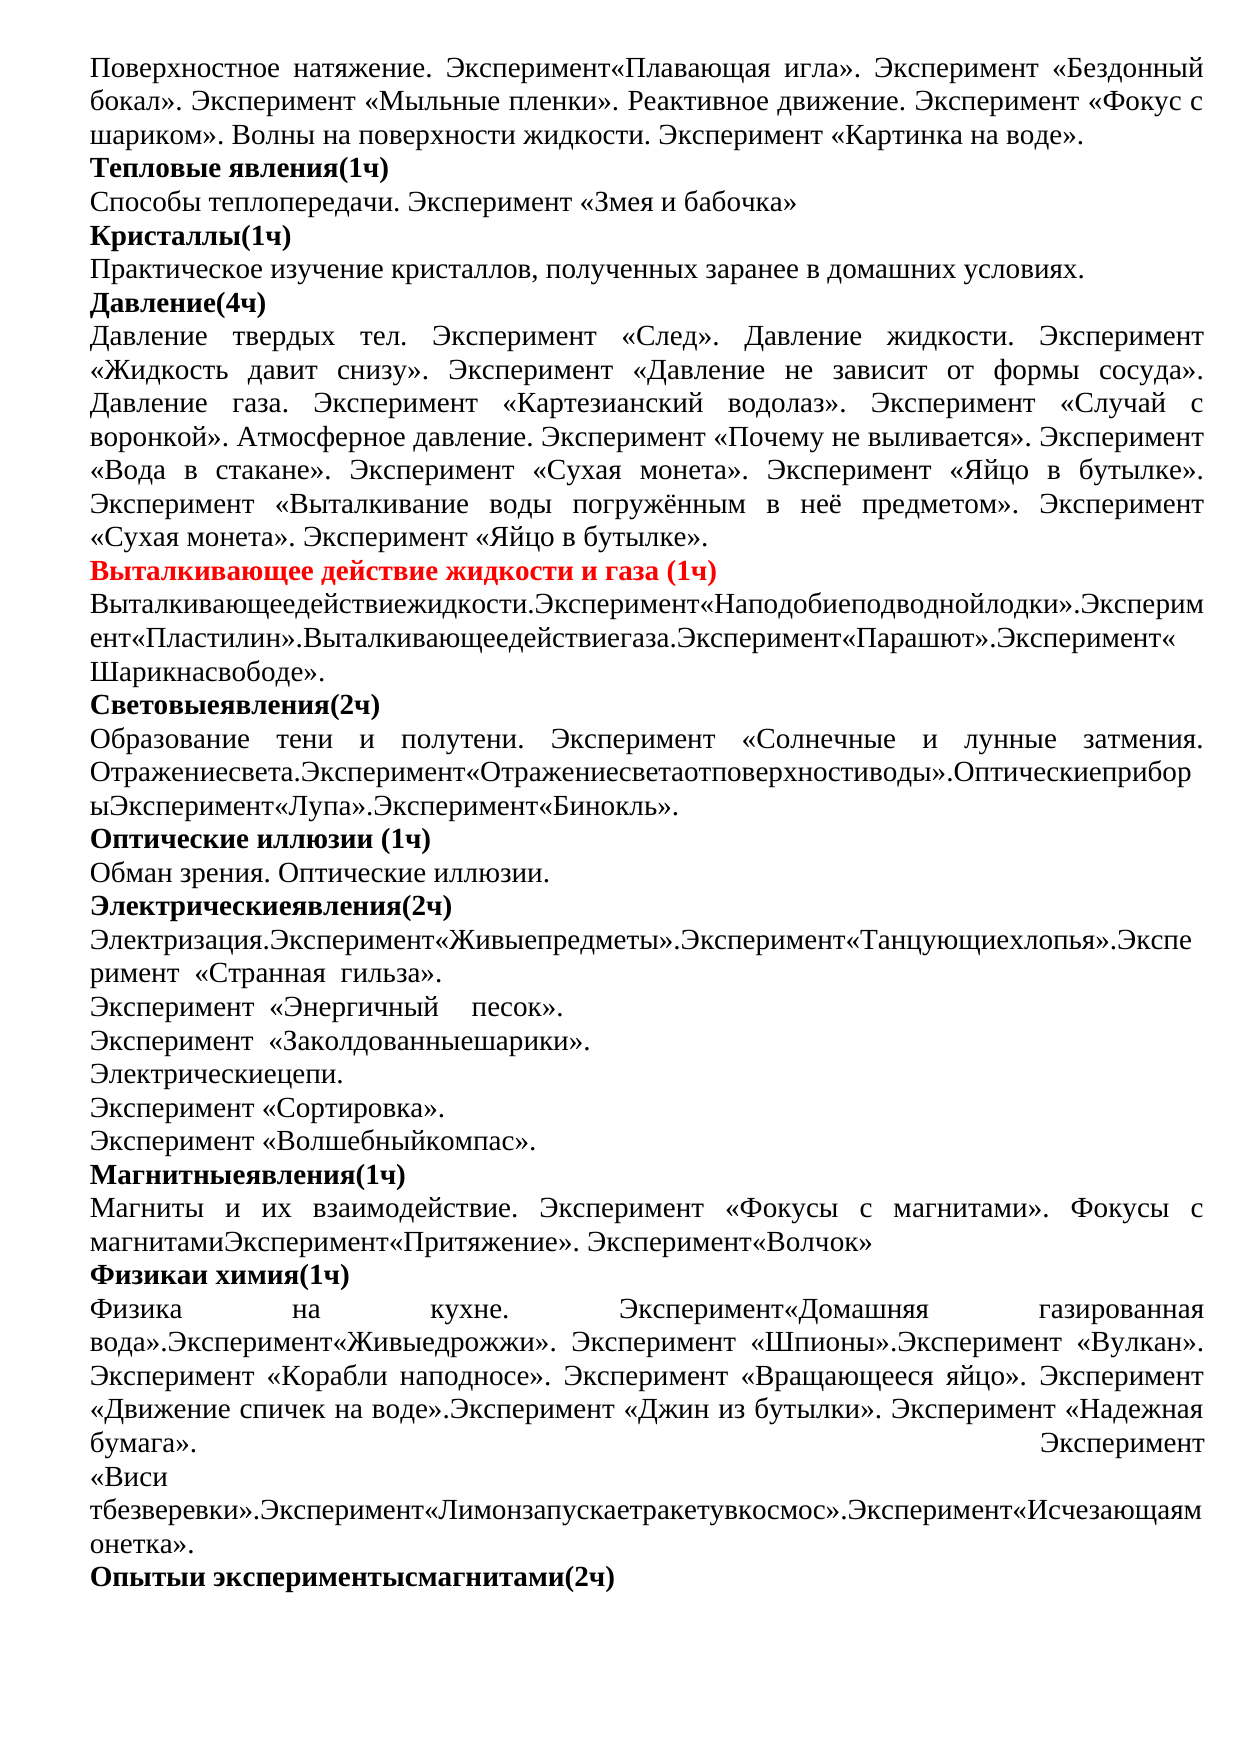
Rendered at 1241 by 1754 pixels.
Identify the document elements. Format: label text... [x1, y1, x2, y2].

text Эксперимент «Сортировка». [89, 1090, 1205, 1123]
text Выталкивающеедействиежидкости.Эксперимент«Наподобиеподводнойлодки».Эксперимент«Пластилин».Выталкивающеедействиегаза.Эксперимент«Парашют».Эксперимент«Шарикнасвободе». [89, 587, 1205, 687]
text Давление твердых тел. Эксперимент «След». Давление жидкости. Эксперимент «Жидкость давит снизу». Эксперимент «Давление не зависит от формы сосуда». Давление газа. Эксперимент «Картезианский водолаз». Эксперимент «Случай с воронкой». Атмосферное давление. Эксперимент «Почему не выливается». Эксперимент «Вода в стакане». Эксперимент «Сухая монета». Эксперимент «Яйцо в бутылке». Эксперимент «Выталкивание воды погружённым в неё предметом». Эксперимент «Сухая монета». Эксперимент «Яйцо в бутылке». [89, 318, 1205, 553]
text Эксперимент «Энергичный песок». [89, 989, 1205, 1023]
text Тепловые явления(1ч) [89, 151, 1205, 184]
text Способы теплопередачи. Эксперимент «Змея и бабочка» [89, 184, 1205, 218]
text Эксперимент «Заколдованныешарики». [89, 1023, 1205, 1056]
text Выталкивающее действие жидкости и газа (1ч) [89, 553, 1205, 587]
text Физикаи химия(1ч) [89, 1257, 1205, 1291]
text Кристаллы(1ч) [89, 218, 1205, 251]
text Магниты и их взаимодействие. Эксперимент «Фокусы с магнитами». Фокусы с магнитамиЭксперимент«Притяжение». Эксперимент«Волчок» [89, 1190, 1205, 1257]
text Опытыи экспериментысмагнитами(2ч) [89, 1559, 1205, 1593]
text Обман зрения. Оптические иллюзии. [89, 855, 1205, 888]
text Давление(4ч) [89, 285, 1205, 318]
text Электрическиеявления(2ч) [89, 888, 1205, 922]
text Магнитныеявления(1ч) [89, 1157, 1205, 1190]
text Практическое изучение кристаллов, полученных заранее в домашних условиях. [89, 251, 1205, 285]
text Электризация.Эксперимент«Живыепредметы».Эксперимент«Танцующиехлопья».Эксперимент «Странная гильза». [89, 922, 1205, 989]
text Физика на кухне. Эксперимент«Домашняя газированная вода».Эксперимент«Живыедрожжи». Эксперимент «Шпионы».Эксперимент «Вулкан». Эксперимент «Корабли наподносе». Эксперимент «Вращающееся яйцо». Эксперимент «Движение спичек на воде».Эксперимент «Джин из бутылки». Эксперимент «Надежная бумага». Эксперимент «Виситбезверевки».Эксперимент«Лимонзапускаетракетувкосмос».Эксперимент«Исчезающаямонетка». [89, 1291, 1205, 1559]
text Оптические иллюзии (1ч) [89, 821, 1205, 855]
text Эксперимент «Волшебныйкомпас». [89, 1123, 1205, 1157]
text Электрическиецепи. [89, 1056, 1205, 1090]
text Поверхностное натяжение. Эксперимент«Плавающая игла». Эксперимент «Бездонный бокал». Эксперимент «Мыльные пленки». Реактивное движение. Эксперимент «Фокус с шариком». Волны на поверхности жидкости. Эксперимент «Картинка на воде». [89, 50, 1205, 151]
text Образование тени и полутени. Эксперимент «Солнечные и лунные затмения. Отражениесвета.Эксперимент«Отражениесветаотповерхностиводы».ОптическиеприборыЭксперимент«Лупа».Эксперимент«Бинокль». [89, 721, 1205, 821]
text Световыеявления(2ч) [89, 687, 1205, 721]
